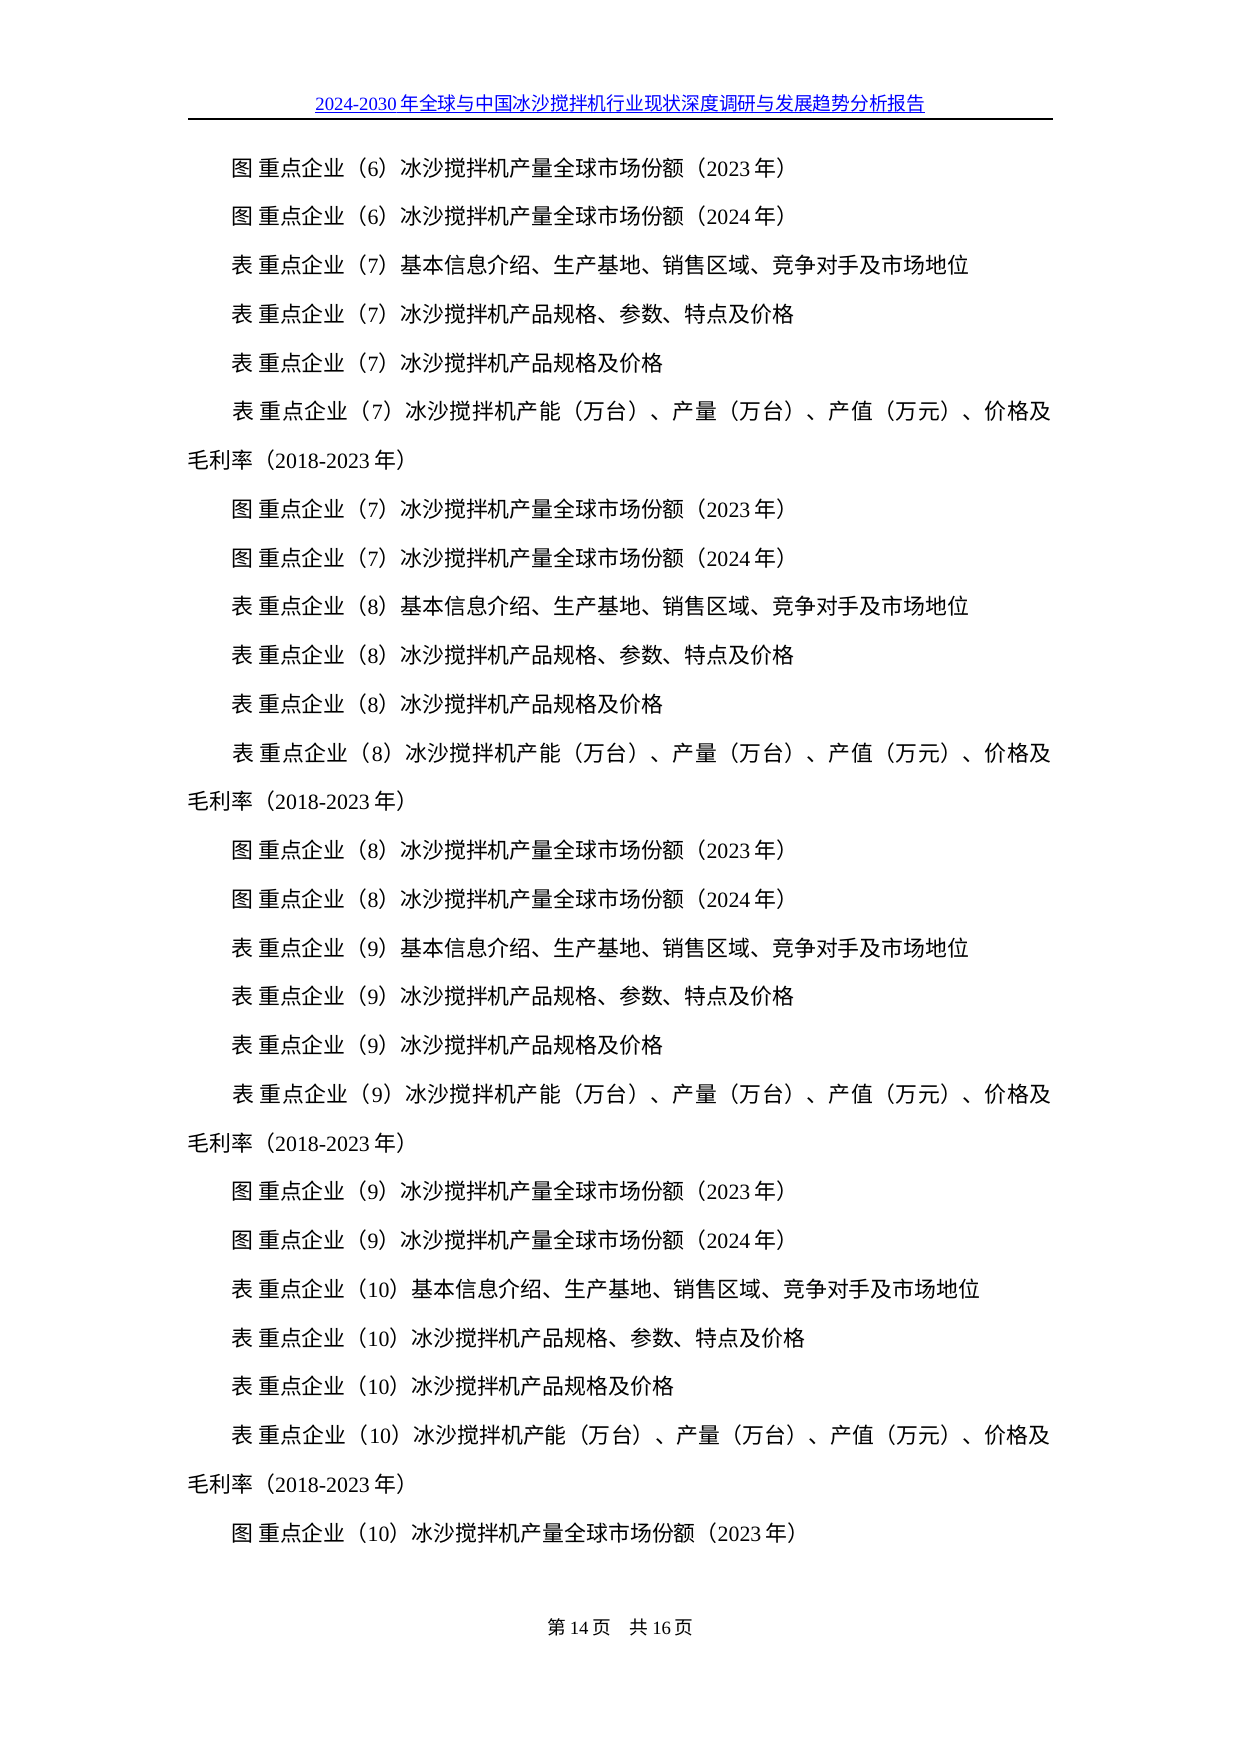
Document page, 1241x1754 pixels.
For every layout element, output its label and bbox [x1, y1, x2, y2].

text [187, 150, 1053, 1548]
